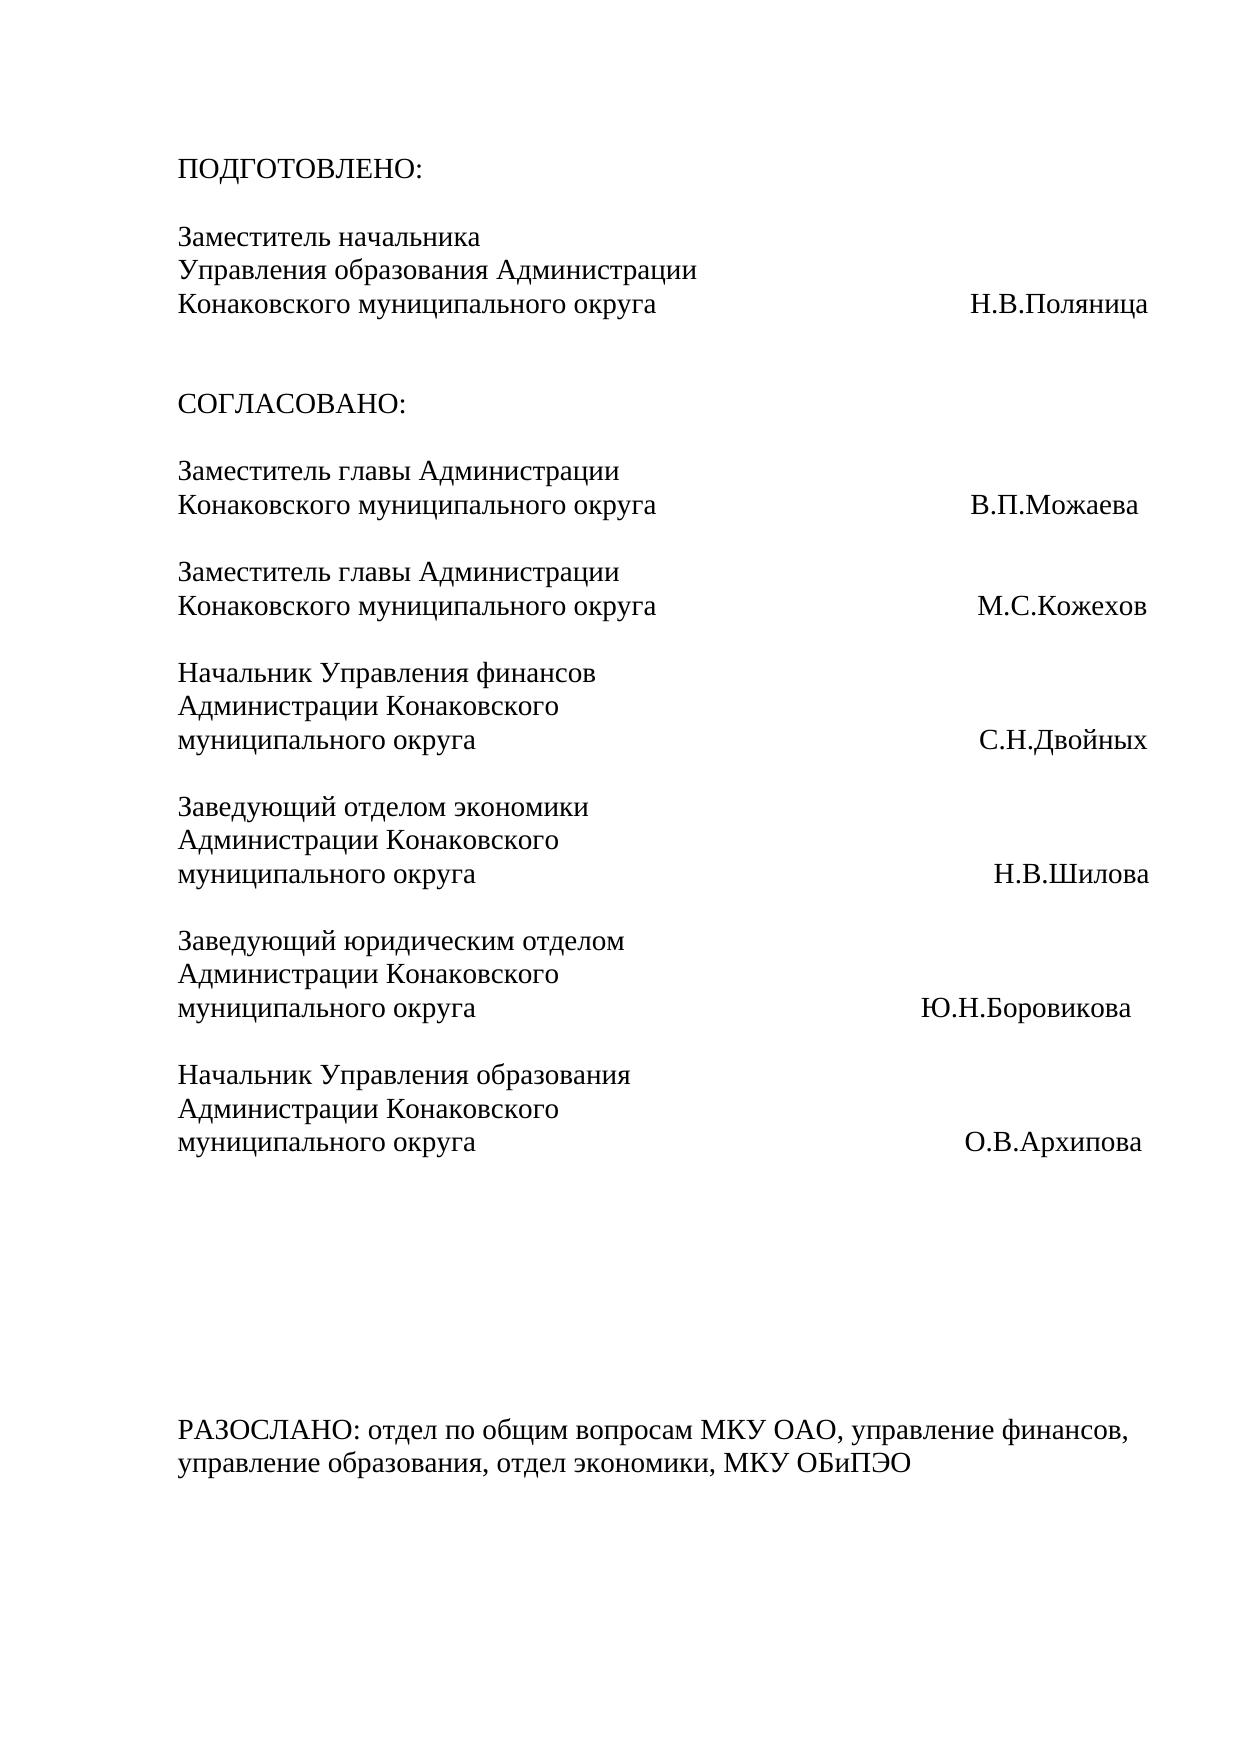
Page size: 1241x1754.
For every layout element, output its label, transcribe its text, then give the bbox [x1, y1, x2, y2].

text муниципального округа Ю.Н.Боровикова [177, 990, 1152, 1024]
text РАЗОСЛАНО: отдел по общим вопросам МКУ ОАО, управление финансов, управление образования, отдел экономики, МКУ ОБиПЭО [177, 1412, 1152, 1479]
text Администрации Конаковского [177, 1091, 1152, 1124]
text муниципального округа С.Н.Двойных [177, 722, 1152, 755]
text Заведующий юридическим отделом [177, 923, 1152, 957]
text СОГЛАСОВАНО: [177, 386, 1152, 420]
text Заведующий отделом экономики [177, 789, 1152, 822]
text Заместитель начальника [177, 219, 1152, 252]
text Начальник Управления финансов [177, 655, 1152, 688]
text Администрации Конаковского [177, 957, 1152, 990]
text Администрации Конаковского [177, 688, 1152, 722]
text муниципального округа О.В.Архипова [177, 1124, 1152, 1158]
text муниципального округа Н.В.Шилова [177, 856, 1152, 889]
text Конаковского муниципального округа Н.В.Поляница [177, 286, 1152, 319]
text Управления образования Администрации [177, 252, 1152, 286]
text Конаковского муниципального округа В.П.Можаева [177, 487, 1152, 521]
text Конаковского муниципального округа М.С.Кожехов [177, 588, 1152, 621]
text ПОДГОТОВЛЕНО: [177, 152, 1152, 185]
text Администрации Конаковского [177, 822, 1152, 856]
text Заместитель главы Администрации [177, 453, 1152, 487]
text Начальник Управления образования [177, 1057, 1152, 1091]
text Заместитель главы Администрации [177, 554, 1152, 588]
